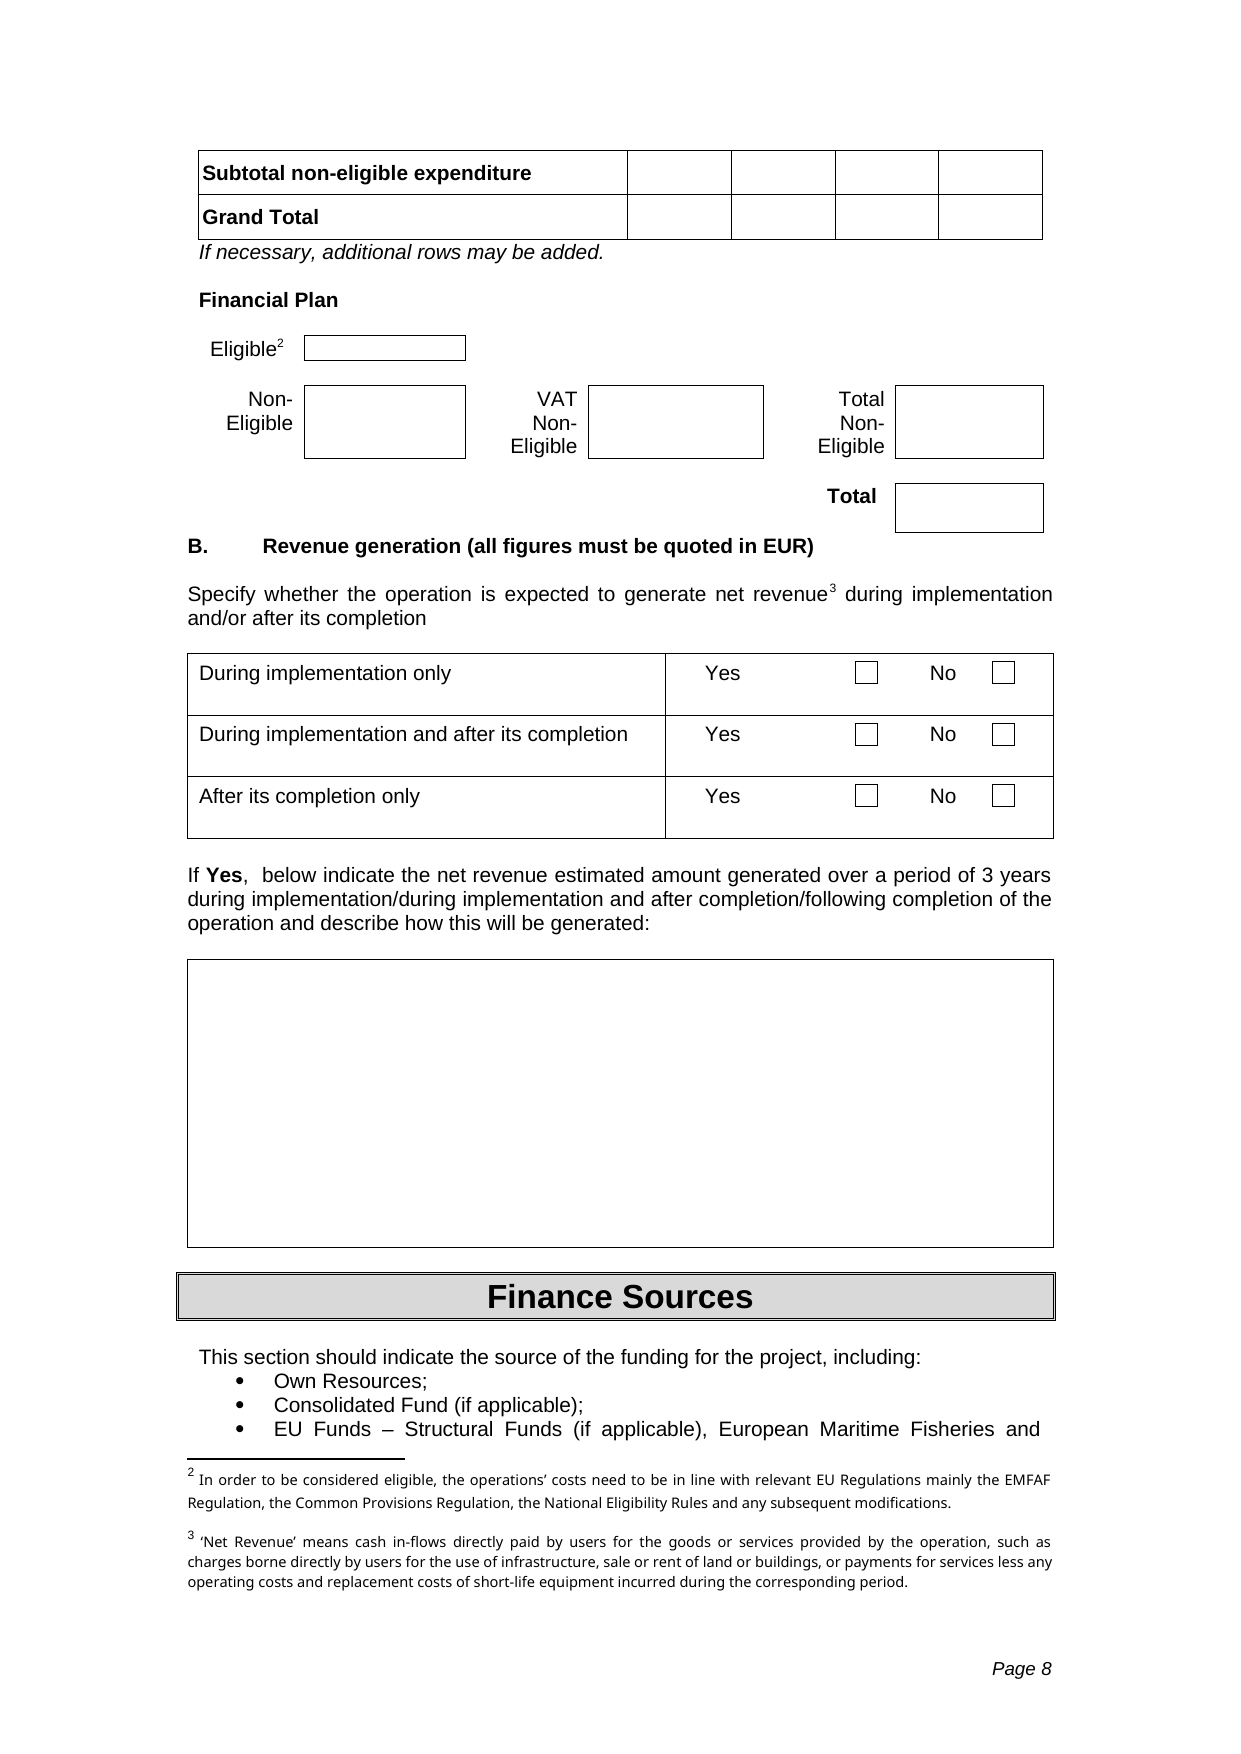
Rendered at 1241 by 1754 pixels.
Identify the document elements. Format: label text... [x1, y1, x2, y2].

table_header Yes No [666, 654, 1053, 715]
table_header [187, 150, 1053, 533]
table_cell Yes No [666, 777, 1053, 838]
text Specify whether the operation is expected to generate net revenue during implementation and/or after its completion [187, 581, 1053, 629]
table_header During implementation only [188, 654, 665, 715]
table_cell After its completion only [188, 777, 665, 838]
table_cell Yes No [666, 716, 1053, 776]
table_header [187, 1345, 1053, 1441]
table_header [188, 960, 1053, 1247]
table_cell During implementation and after its completion [188, 716, 665, 776]
text B. Revenue generation (all figures must be quoted in EUR) [187, 533, 1053, 557]
text If Yes, below indicate the net revenue estimated amount generated over a period of 3 years during implementation/during implementation and after completion/following completion of the operation and describe how this will be generated: [187, 863, 1053, 934]
text Finance Sources [179, 1275, 1053, 1318]
